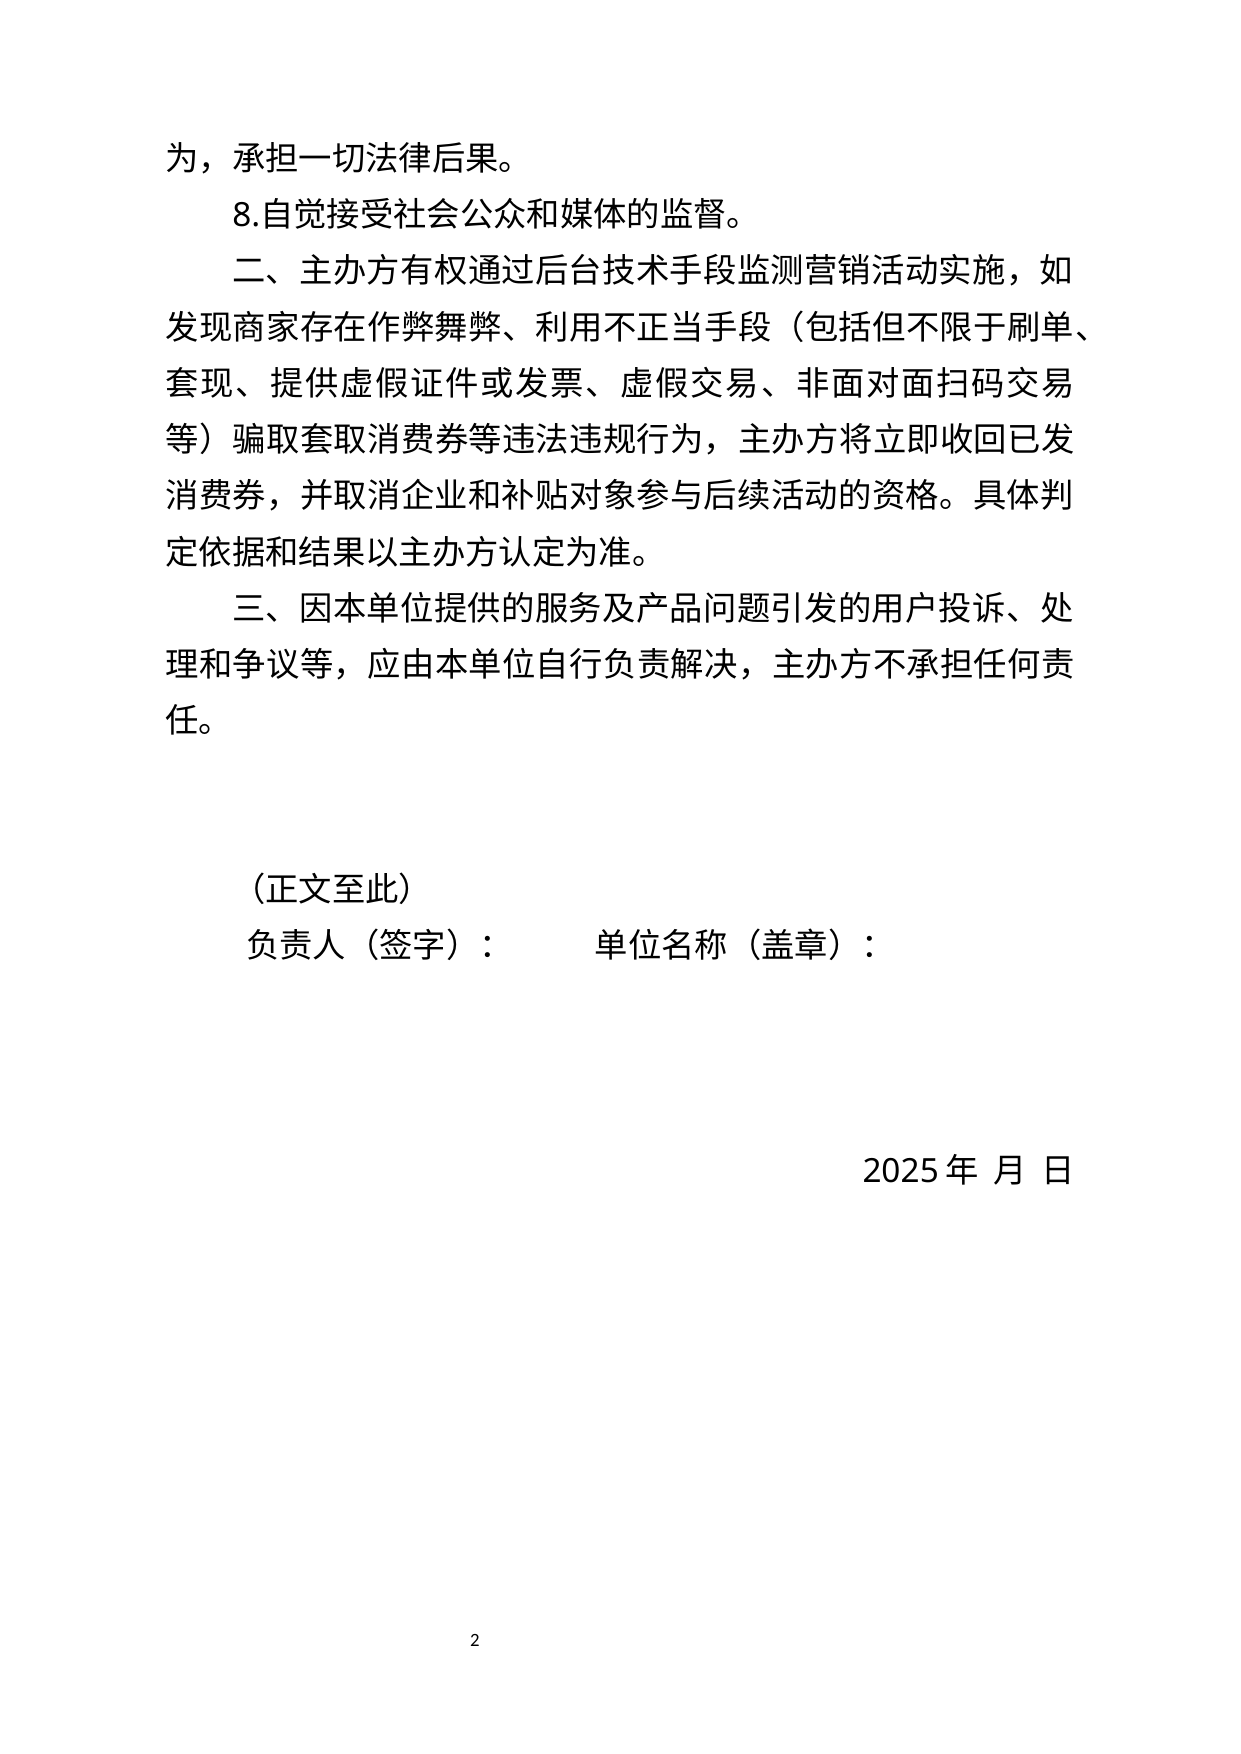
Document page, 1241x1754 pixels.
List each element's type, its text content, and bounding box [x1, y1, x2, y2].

text 三、因本单位提供的服务及产品问题引发的用户投诉、处理和争议等，应由本单位自行负责解决，主办方不承担任何责任。 [165, 575, 1075, 744]
text 二、主办方有权通过后台技术手段监测营销活动实施，如发现商家存在作弊舞弊、利用不正当手段（包括但不限于刷单、套现、提供虚假证件或发票、虚假交易、非面对面扫码交易等）骗取套取消费券等违法违规行为，主办方将立即收回已发消费券，并取消企业和补贴对象参与后续活动的资格。具体判定依据和结果以主办方认定为准。 [165, 238, 1075, 575]
list 8.自觉接受社会公众和媒体的监督。 [165, 182, 1075, 238]
text （正文至此） [165, 857, 1075, 913]
text 负责人（签字）： 单位名称（盖章）： [165, 913, 975, 969]
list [165, 125, 1075, 182]
text 2025年 月 日 [165, 1138, 1075, 1194]
